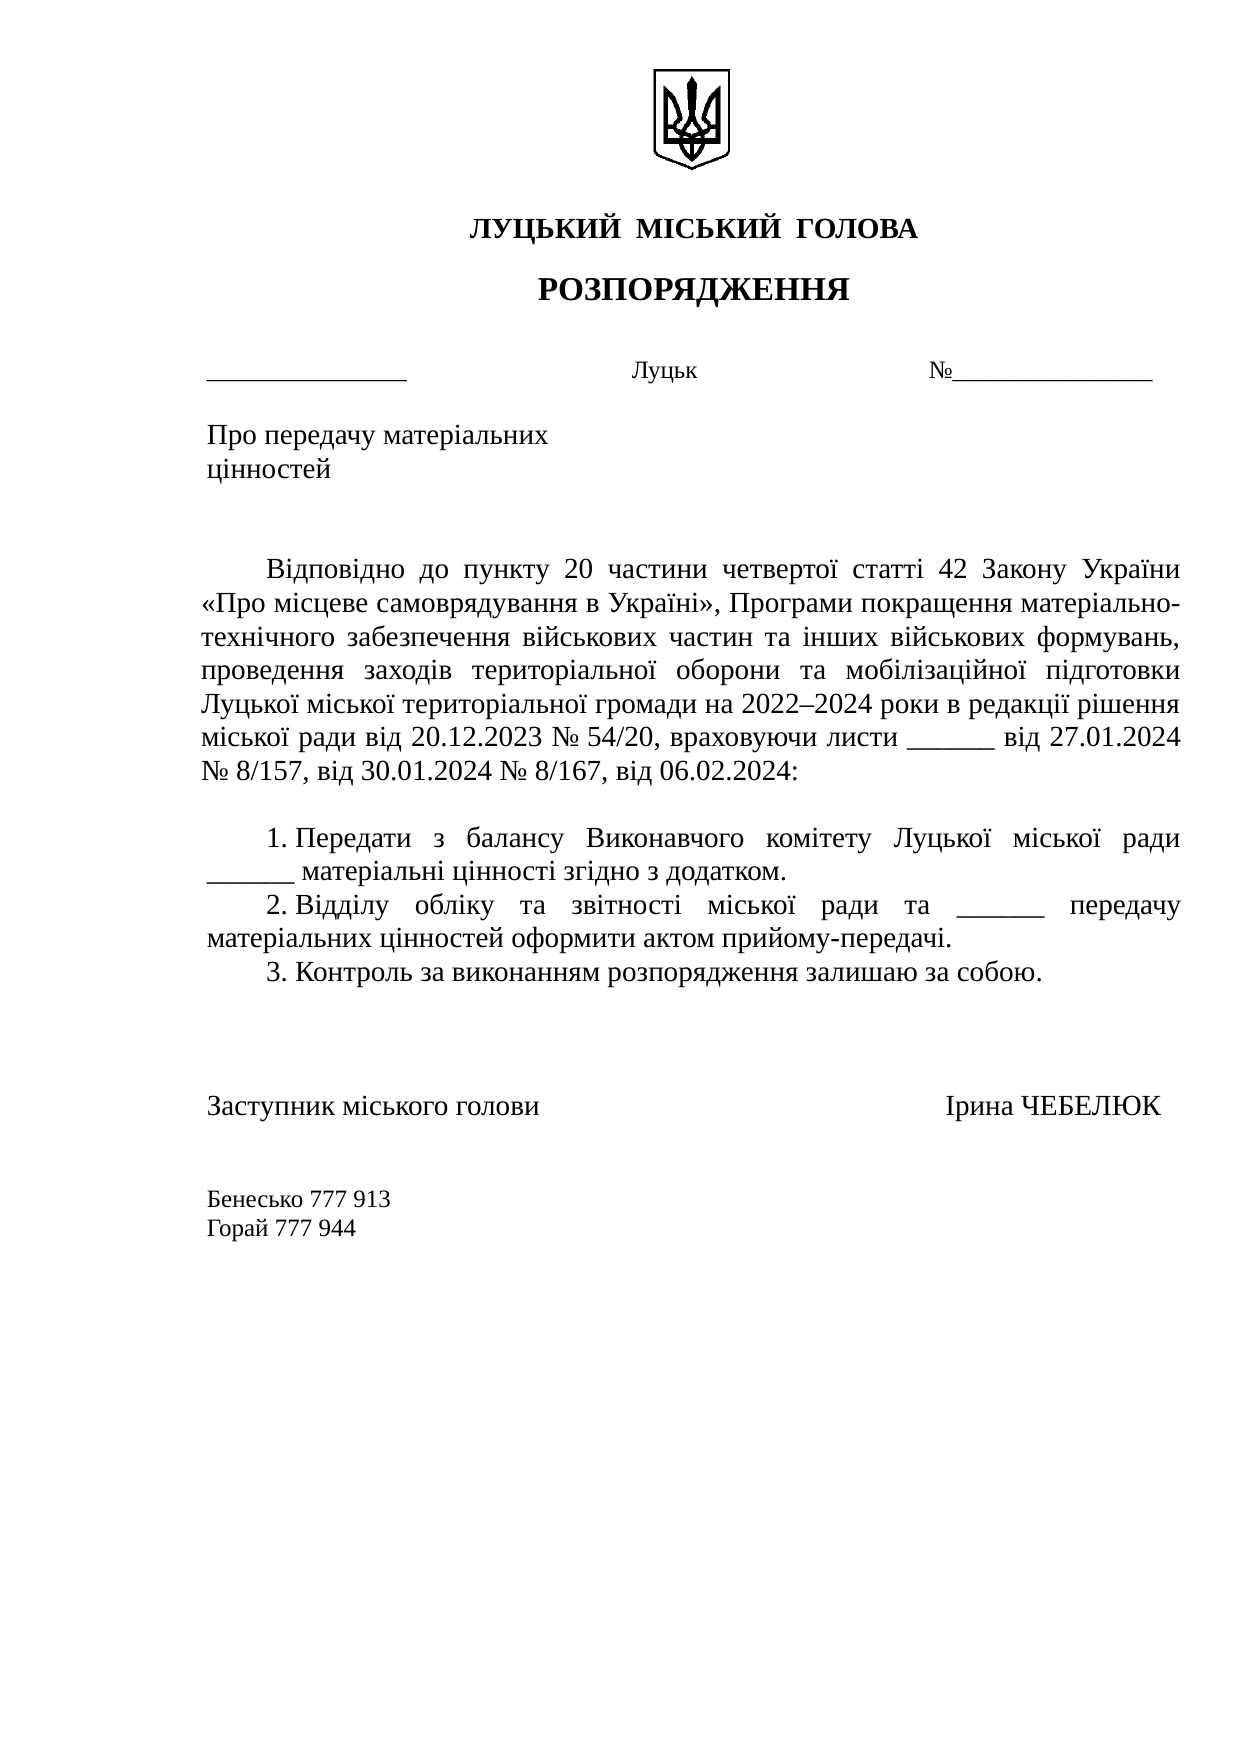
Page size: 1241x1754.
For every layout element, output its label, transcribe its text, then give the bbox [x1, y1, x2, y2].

text Заступник міського голови Ірина ЧЕБЕЛЮК [207, 1088, 1181, 1122]
text РОЗПОРЯДЖЕННЯ [207, 269, 1181, 307]
text Про передачу матеріальних [207, 417, 1181, 451]
text Горай 777 944 [207, 1213, 1181, 1242]
text ________________ Луцьк №________________ [207, 355, 1181, 384]
text 3. Контроль за виконанням розпорядження залишаю за собою. [207, 954, 1181, 988]
text Бенесько 777 913 [207, 1184, 1181, 1213]
picture [630, 65, 751, 189]
text 1. Передати з балансу Виконавчого комітету Луцької міської ради ______ матеріальні цінності згідно з додатком. [207, 820, 1181, 887]
text ЛУЦЬКИЙ МІСЬКИЙ ГОЛОВА [207, 211, 1181, 245]
text 2. Відділу обліку та звітності міської ради та ______ передачу матеріальних цінностей оформити актом прийому-передачі. [207, 887, 1181, 954]
text Відповідно до пункту 20 частини четвертої статті 42 Закону України «Про місцеве самоврядування в Україні», Програми покращення матеріально-технічного забезпечення військових частин та інших військових формувань, проведення заходів територіальної оборони та мобілізаційної підготовки Луцької міської територіальної громади на 2022–2024 роки в редакції рішення міської ради від 20.12.2023 № 54/20, враховуючи листи ______ від 27.01.2024 № 8/157, від 30.01.2024 № 8/167, від 06.02.2024: [201, 552, 1181, 786]
text цінностей [207, 451, 1181, 484]
